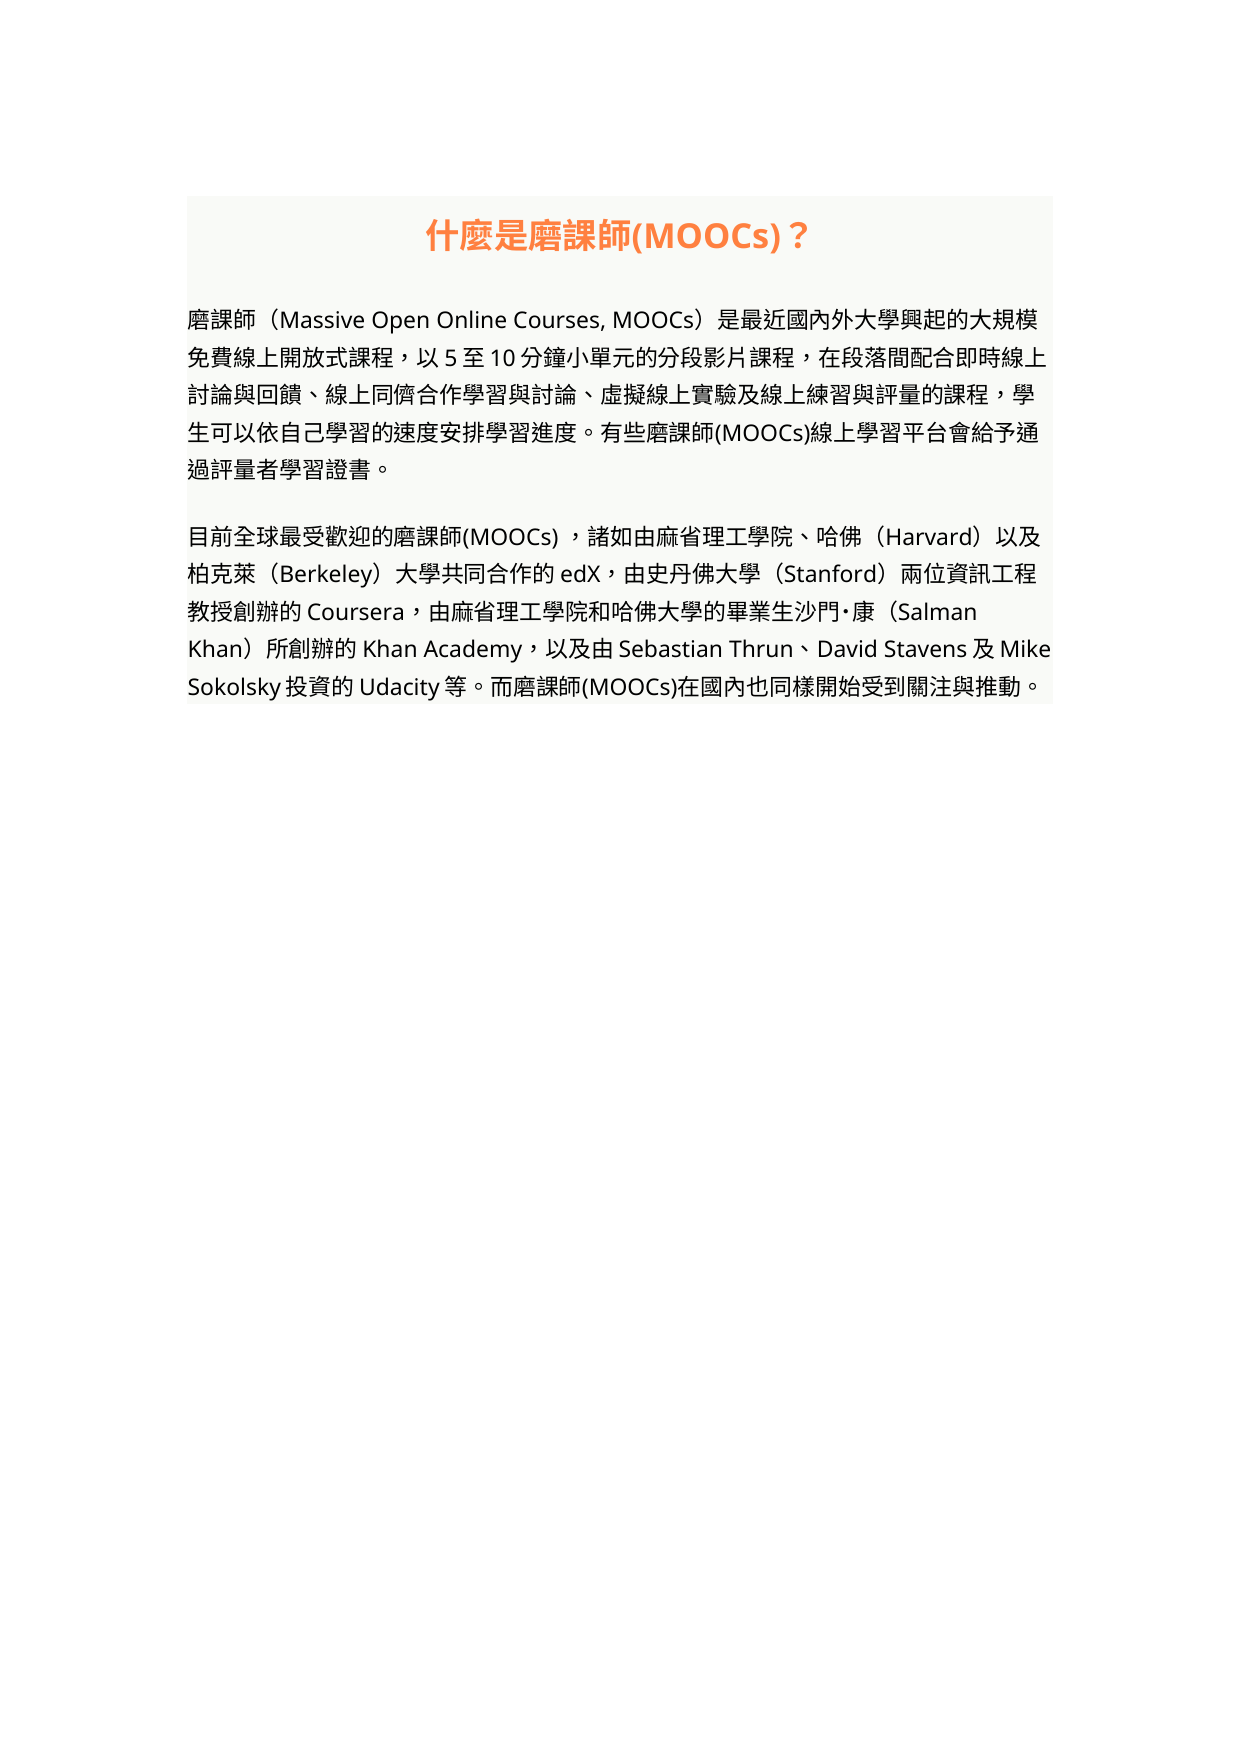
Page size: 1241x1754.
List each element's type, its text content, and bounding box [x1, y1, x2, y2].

text 什麼是磨課師(MOOCs)？ [187, 196, 1053, 271]
text 目前全球最受歡迎的磨課師(MOOCs) ，諸如由麻省理工學院、哈佛（Harvard）以及柏克萊（Berkeley）大學共同合作的edX，由史丹佛大學（Stanford）兩位資訊工程教授創辦的Coursera，由麻省理工學院和哈佛大學的畢業生沙門˙康（Salman Khan）所創辦的Khan Academy，以及由Sebastian Thrun、David Stavens及Mike Sokolsky投資的Udacity等。而磨課師(MOOCs)在國內也同樣開始受到關注與推動。 [187, 517, 1053, 704]
text 磨課師（Massive Open Online Courses, MOOCs）是最近國內外大學興起的大規模免費線上開放式課程，以5至10分鐘小單元的分段影片課程，在段落間配合即時線上討論與回饋、線上同儕合作學習與討論、虛擬線上實驗及線上練習與評量的課程，學生可以依自己學習的速度安排學習進度。有些磨課師(MOOCs)線上學習平台會給予通過評量者學習證書。 [187, 300, 1053, 487]
